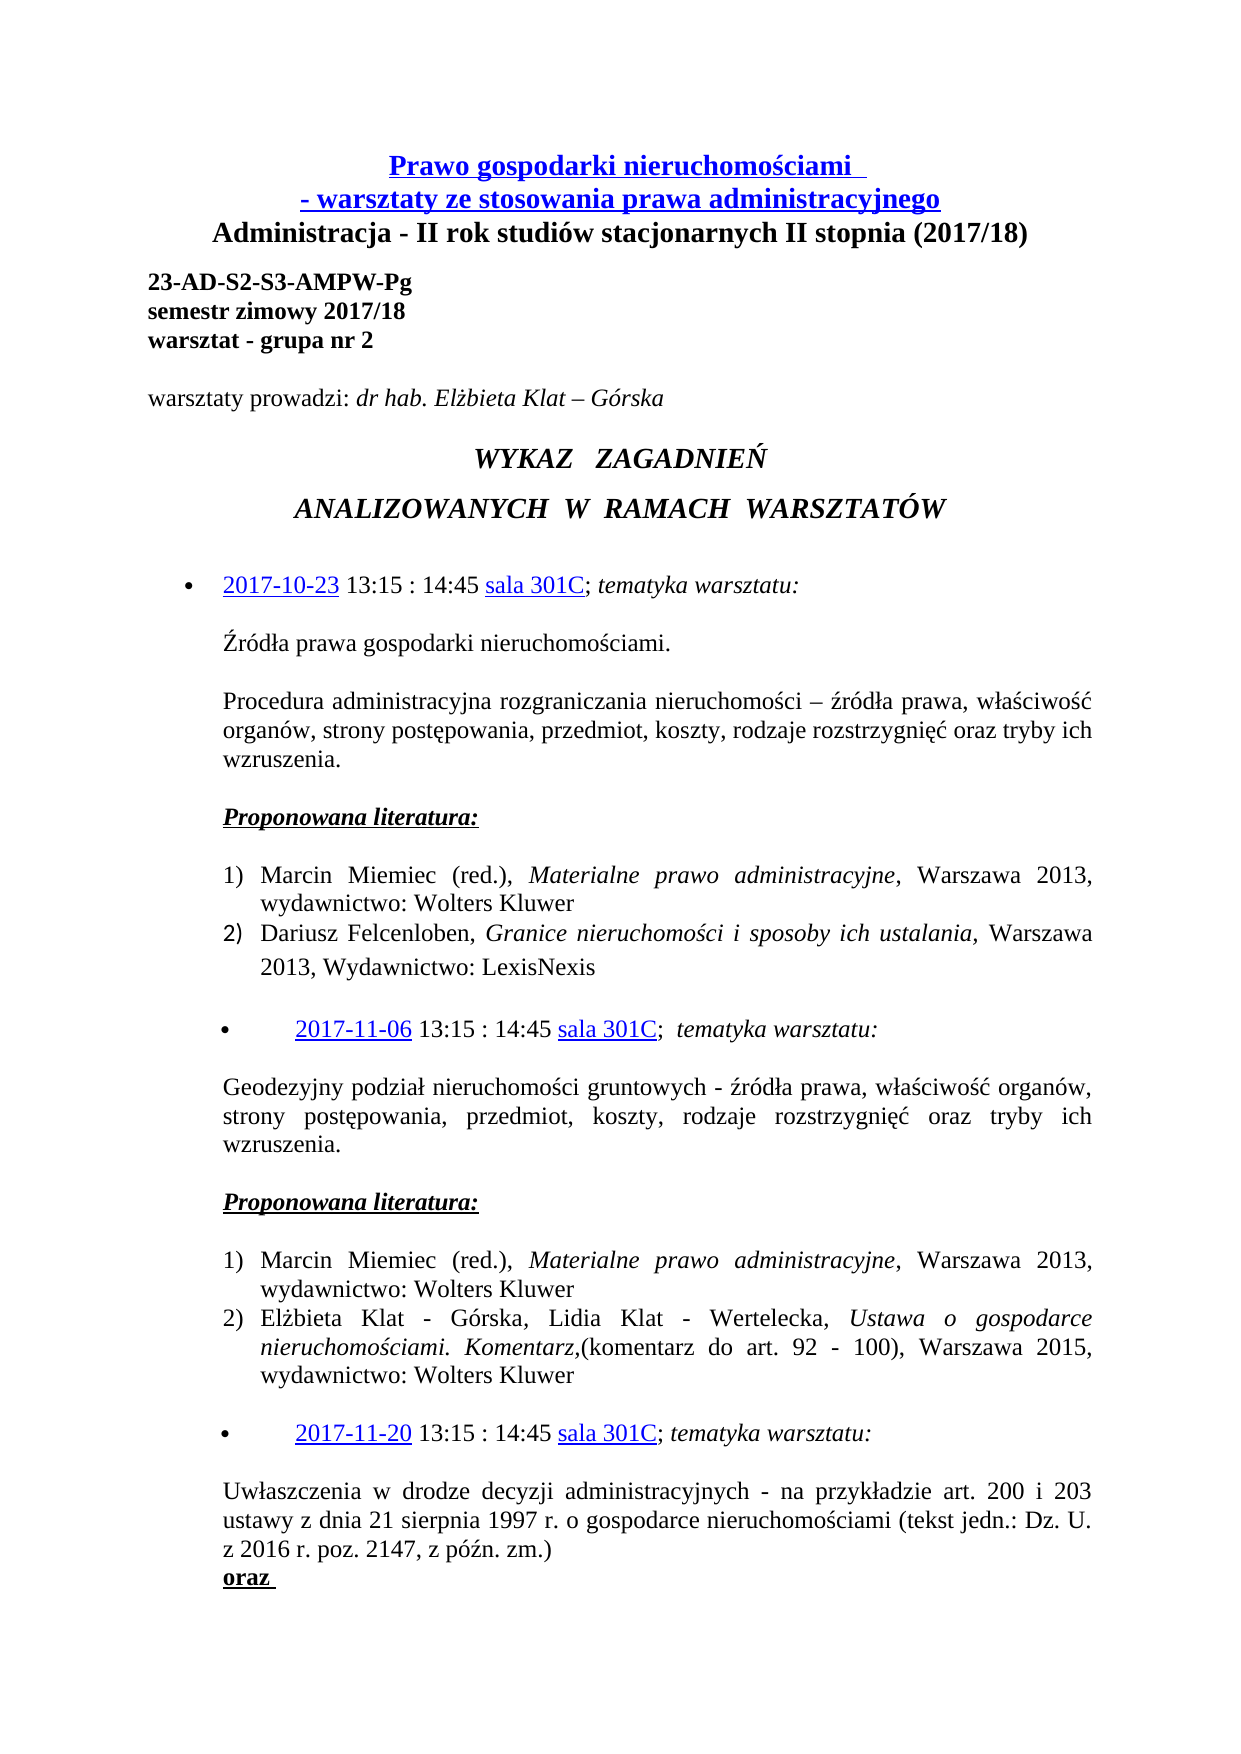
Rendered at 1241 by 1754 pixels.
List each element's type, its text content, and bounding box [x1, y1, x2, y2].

text Procedura administracyjna rozgraniczania nieruchomości – źródła prawa, właściwość organów, strony postępowania, przedmiot, koszty, rodzaje rozstrzygnięć oraz tryby ich wzruszenia. [223, 686, 1093, 773]
text Geodezyjny podział nieruchomości gruntowych - źródła prawa, właściwość organów, strony postępowania, przedmiot, koszty, rodzaje rozstrzygnięć oraz tryby ich wzruszenia. [223, 1072, 1093, 1158]
list 2017-10-23 13:15 : 14:45 sala 301C; tematyka warsztatu: [185, 571, 1093, 599]
list Marcin Miemiec (red.), Materialne prawo administracyjne, Warszawa 2013, wydawnictwo: Wolters Kluwer [223, 1245, 1093, 1303]
text Uwłaszczenia w drodze decyzji administracyjnych - na przykładzie art. 200 i 203 ustawy z dnia 21 sierpnia 1997 r. o gospodarce nieruchomościami (tekst jedn.: Dz. U. z 2016 r. poz. 2147, z późn. zm.) [223, 1476, 1093, 1562]
text - warsztaty ze stosowania prawa administracyjnego [148, 181, 1093, 215]
list Elżbieta Klat - Górska, Lidia Klat - Wertelecka, Ustawa o gospodarce nieruchomościami. Komentarz,(komentarz do art. 92 - 100), Warszawa 2015, wydawnictwo: Wolters Kluwer [223, 1303, 1093, 1389]
text warsztat - grupa nr 2 [148, 325, 1093, 354]
text WYKAZ ZAGADNIEŃ [148, 441, 1093, 474]
text Administracja - II rok studiów stacjonarnych II stopnia (2017/18) [148, 215, 1093, 248]
list Marcin Miemiec (red.), Materialne prawo administracyjne, Warszawa 2013, wydawnictwo: Wolters Kluwer [223, 860, 1093, 917]
text Proponowana literatura: [223, 802, 1093, 831]
text Źródła prawa gospodarki nieruchomościami. [223, 628, 1093, 657]
text ANALIZOWANYCH W RAMACH WARSZTATÓW [148, 491, 1093, 524]
list 2017-11-20 13:15 : 14:45 sala 301C; tematyka warsztatu: [221, 1418, 1093, 1447]
text 23-AD-S2-S3-AMPW-Pg semestr zimowy 2017/18 [148, 267, 1093, 325]
list 2017-11-06 13:15 : 14:45 sala 301C; tematyka warsztatu: [221, 1014, 1093, 1043]
text warsztaty prowadzi: dr hab. Elżbieta Klat – Górska [148, 383, 1093, 412]
text Proponowana literatura: [223, 1187, 1093, 1216]
list Dariusz Felcenloben, Granice nieruchomości i sposoby ich ustalania, Warszawa 2013, Wydawnictwo: LexisNexis [223, 917, 1093, 981]
text Prawo gospodarki nieruchomościami [148, 148, 1093, 181]
text oraz [223, 1562, 1093, 1591]
